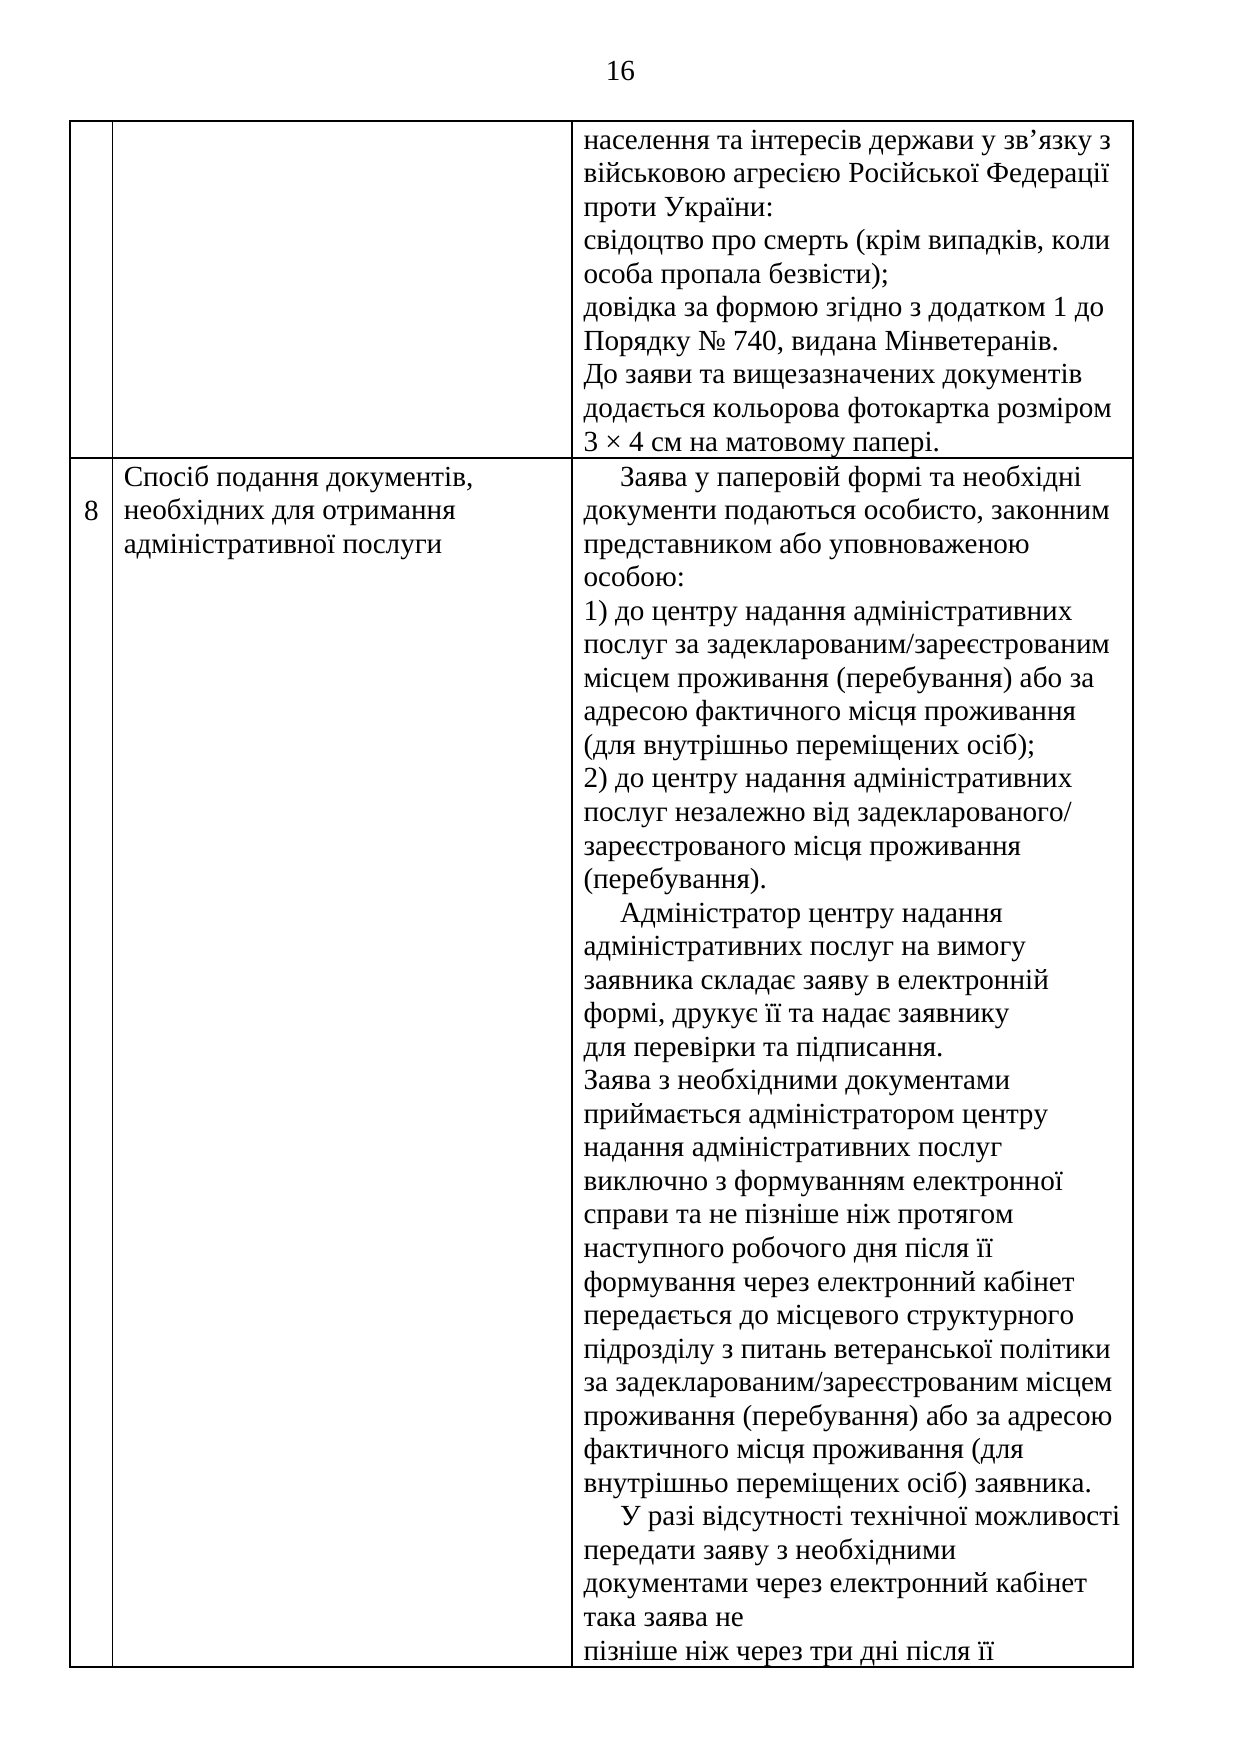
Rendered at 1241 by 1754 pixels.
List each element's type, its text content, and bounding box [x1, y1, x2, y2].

table_cell 7 [71, 122, 112, 457]
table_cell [113, 459, 571, 1666]
table_cell 8 [71, 459, 112, 1666]
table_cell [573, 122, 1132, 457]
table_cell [573, 459, 1132, 1666]
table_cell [113, 122, 571, 457]
